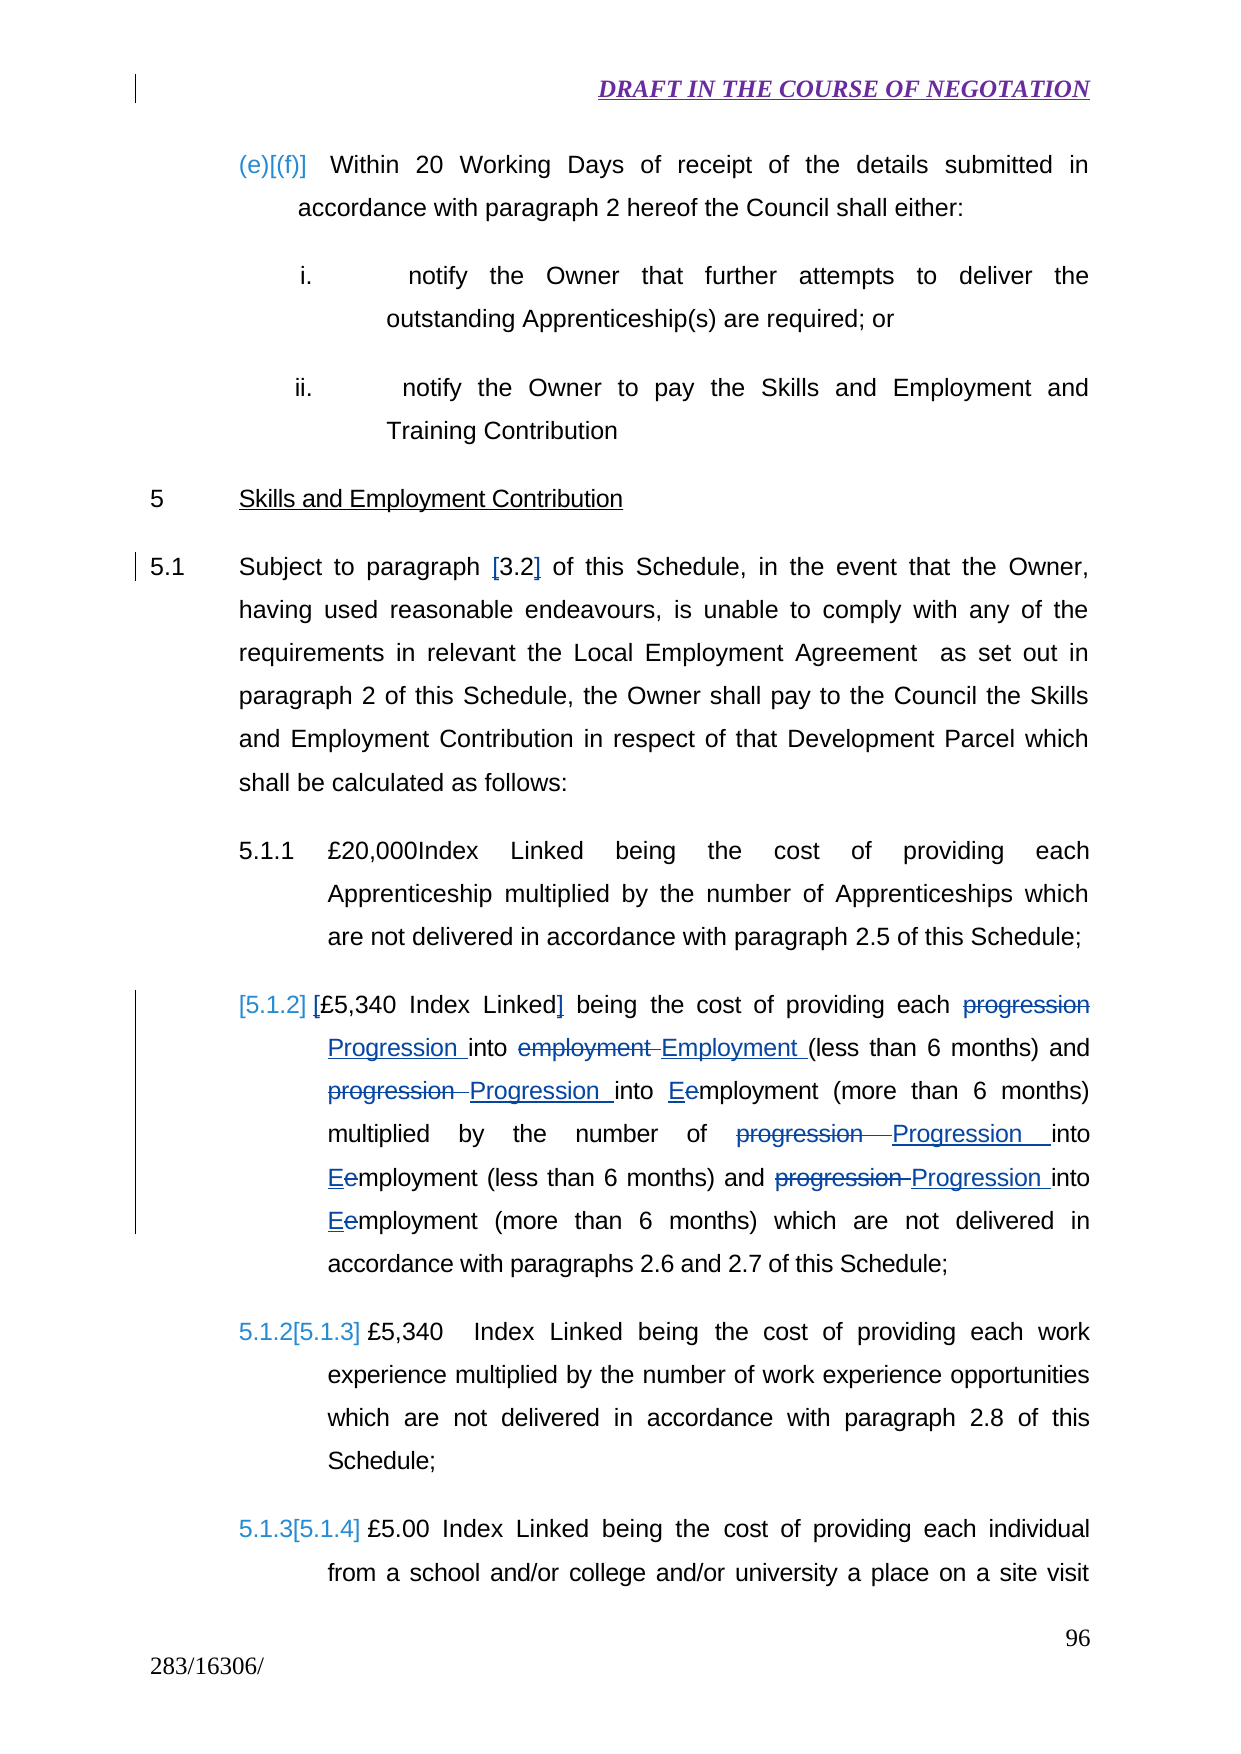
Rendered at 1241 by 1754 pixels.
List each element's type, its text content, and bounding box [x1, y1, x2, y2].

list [239, 1514, 1090, 1586]
list £20,000Index Linked being the cost of providing each Apprenticeship multiplied by the number of Apprenticeships which are not delivered in accordance with paragraph 2.5 of this Schedule; [239, 836, 1090, 951]
list £5,340 Index Linked being the cost of providing each into (less than 6 months) and into mployment (more than 6 months) multiplied by the number of into mployment (less than 6 months) and into mployment (more than 6 months) which are not delivered in accordance with paragraphs 2.6 and 2.7 of this Schedule; [239, 990, 1090, 1277]
list £5,340 Index Linked being the cost of providing each work experience multiplied by the number of work experience opportunities which are not delivered in accordance with paragraph 2.8 of this Schedule; [239, 1317, 1090, 1475]
list notify the Owner to pay the Skills and Employment and Training Contribution [312, 372, 1090, 444]
list notify the Owner that further attempts to deliver the outstanding Apprenticeship(s) are required; or [312, 261, 1090, 333]
list Skills and Employment Contribution [150, 484, 1090, 512]
list Within 20 Working Days of receipt of the details submitted in accordance with paragraph 2 hereof the Council shall either: [239, 150, 1090, 222]
list Subject to paragraph 3.2 of this Schedule, in the event that the Owner, having used reasonable endeavours, is unable to comply with any of the requirements in relevant the Local Employment Agreement as set out in paragraph 2 of this Schedule, the Owner shall pay to the Council the Skills and Employment Contribution in respect of that Development Parcel which shall be calculated as follows: [150, 552, 1090, 796]
